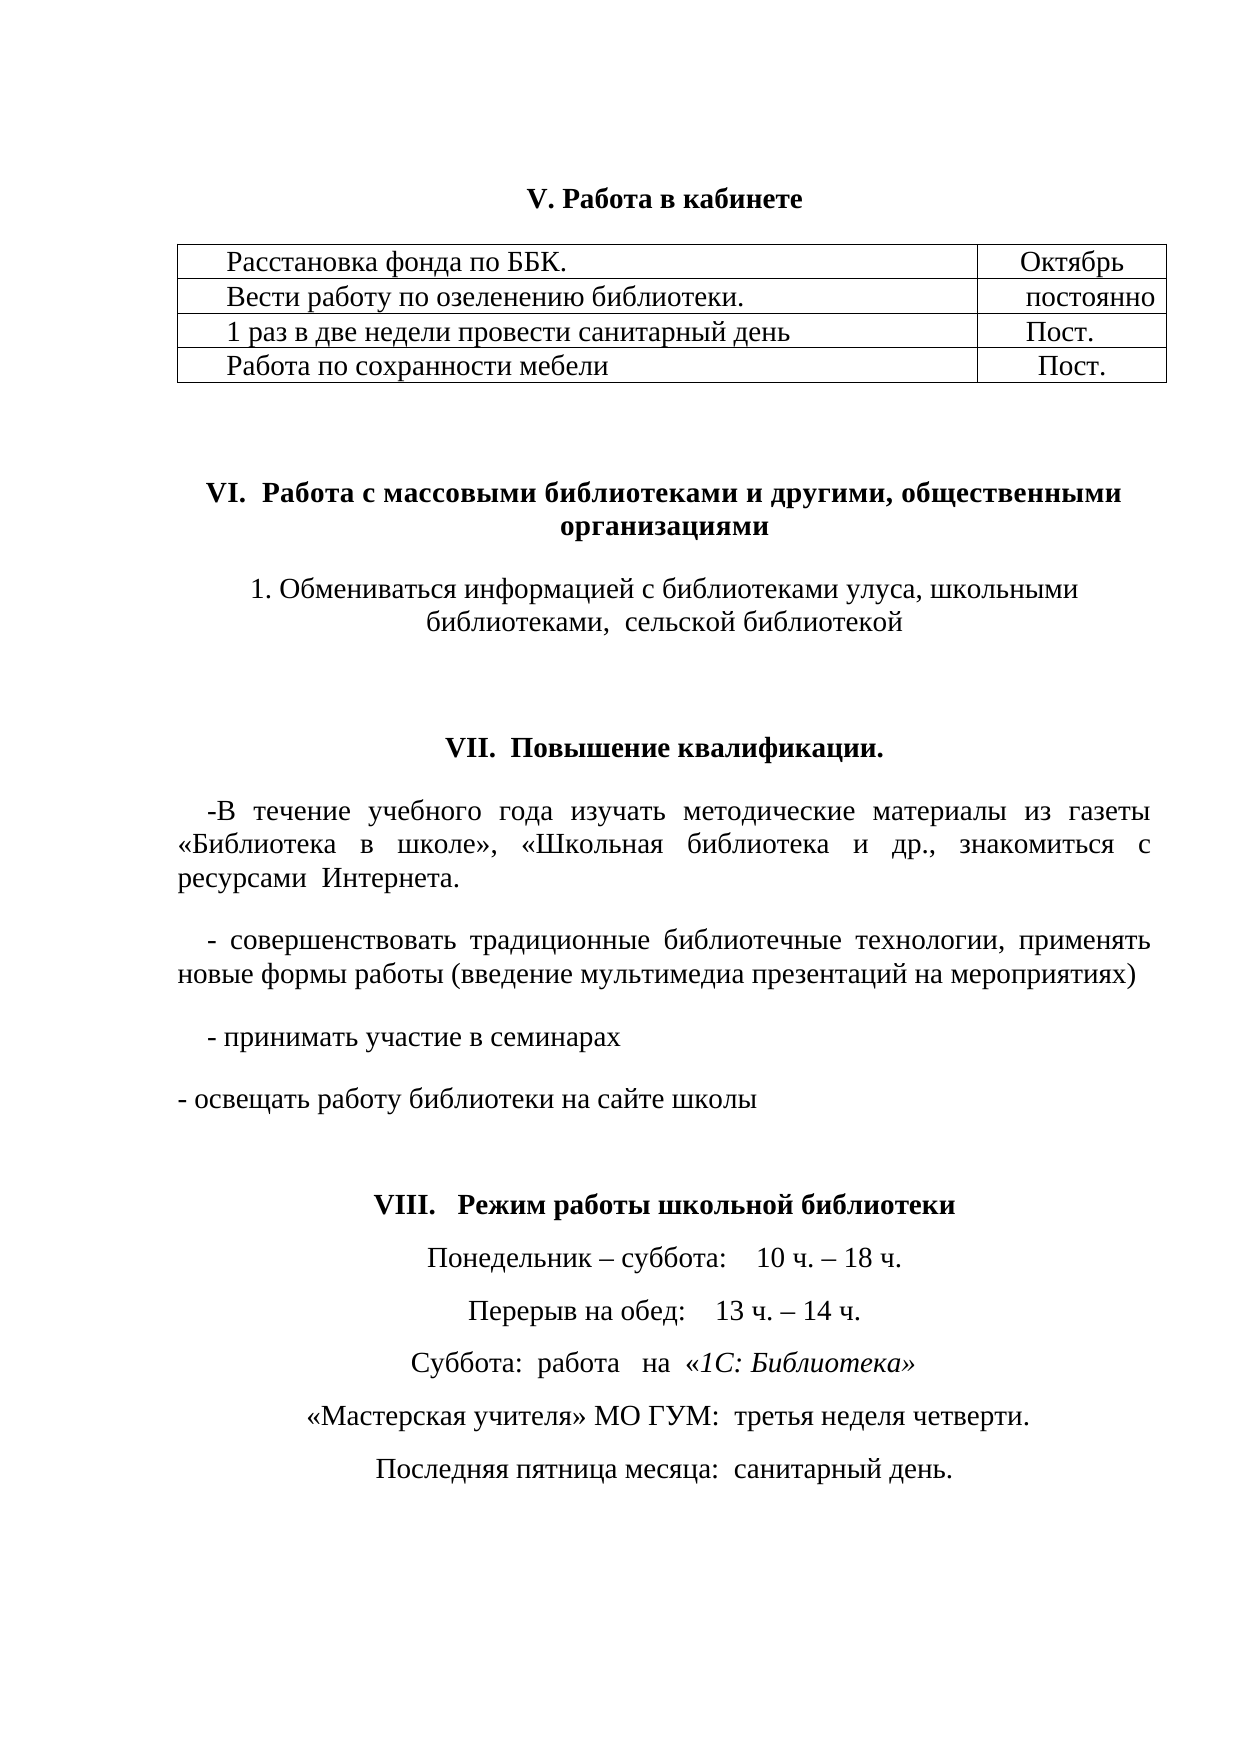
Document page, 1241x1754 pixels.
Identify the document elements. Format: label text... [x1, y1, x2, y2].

text - освещать работу библиотеки на сайте школы [177, 1081, 1152, 1115]
text Перерыв на обед: 13 ч. – 14 ч. [177, 1293, 1152, 1326]
text V. Работа в кабинете [177, 181, 1152, 214]
text - принимать участие в семинарах [177, 1019, 1152, 1052]
table_cell Работа по сохранности мебели [178, 348, 977, 382]
table_cell Пост. [978, 348, 1166, 382]
table_header Октябрь [978, 245, 1166, 278]
text Последняя пятница месяца: санитарный день. [177, 1451, 1152, 1485]
text «Мастерская учителя» МО ГУМ: третья неделя четверти. [177, 1398, 1152, 1432]
table_cell Вести работу по озеленению библиотеки. [178, 279, 977, 313]
text Суббота: работа на «1С: Библиотека» [177, 1346, 1152, 1379]
text VIII. Режим работы школьной библиотеки [177, 1187, 1152, 1221]
table_cell 1 раз в две недели провести санитарный день [178, 314, 977, 347]
table_cell Пост. [978, 314, 1166, 347]
text 1. Обмениваться информацией с библиотеками улуса, школьными библиотеками, сельской библиотекой [177, 571, 1152, 638]
text Понедельник – суббота: 10 ч. – 18 ч. [177, 1240, 1152, 1273]
table_cell постоянно [978, 279, 1166, 313]
table_header Расстановка фонда по ББК. [178, 245, 977, 278]
text - совершенствовать традиционные библиотечные технологии, применять новые формы работы (введение мультимедиа презентаций на мероприятиях) [177, 922, 1152, 989]
text VI. Работа с массовыми библиотеками и другими, общественными организациями [177, 475, 1152, 542]
text -В течение учебного года изучать методические материалы из газеты «Библиотека в школе», «Школьная библиотека и др., знакомиться с ресурсами Интернета. [177, 793, 1152, 893]
text VII. Повышение квалификации. [177, 730, 1152, 763]
